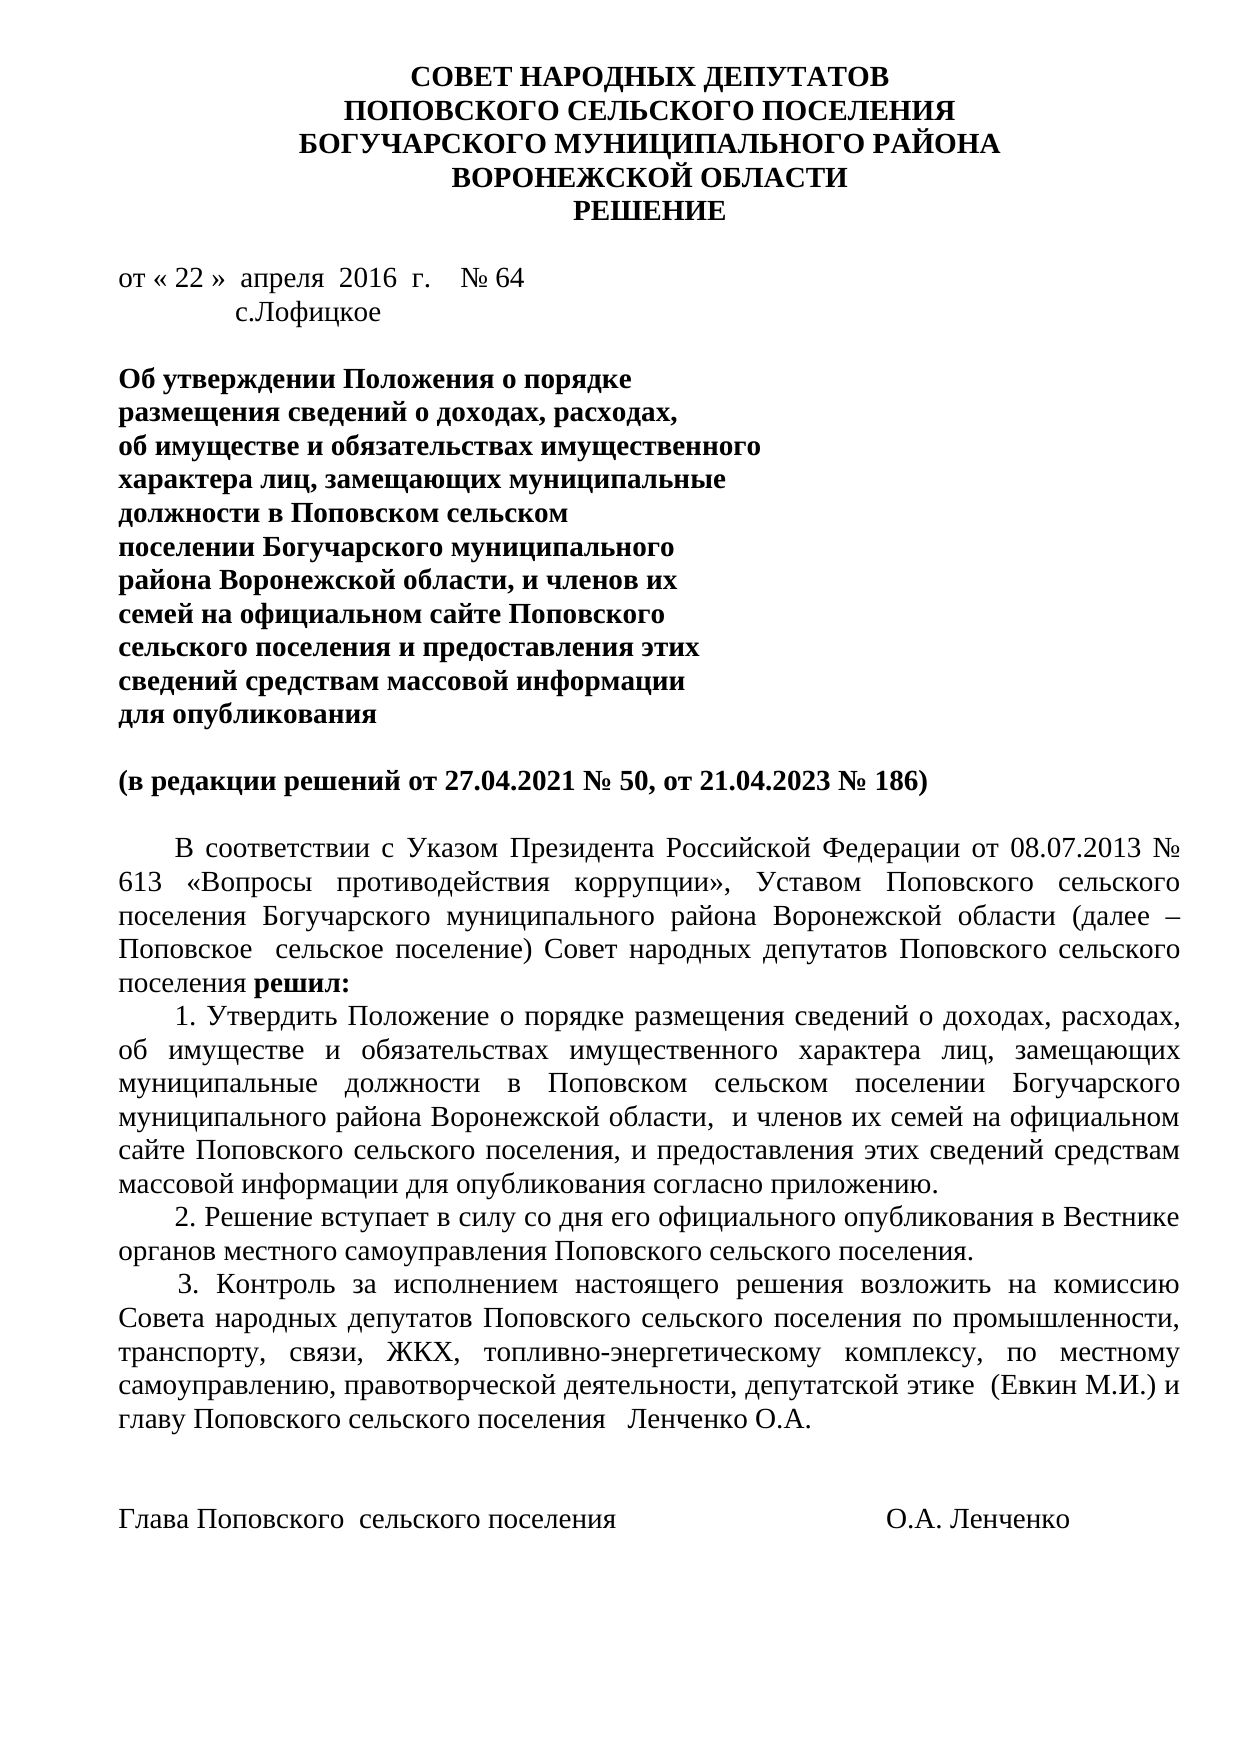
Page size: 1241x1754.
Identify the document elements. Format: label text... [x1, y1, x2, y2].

text 3. Контроль за исполнением настоящего решения возложить на комиссию Совета народных депутатов Поповского сельского поселения по промышленности, транспорту, связи, ЖКХ, топливно-энергетическому комплексу, по местному самоуправлению, правотворческой деятельности, депутатской этике (Евкин М.И.) и главу Поповского сельского поселения Ленченко О.А. [118, 1267, 1181, 1434]
text 2. Решение вступает в силу со дня его официального опубликования в Вестнике органов местного самоуправления Поповского сельского поселения. [118, 1199, 1181, 1267]
text должности в Поповском сельском [118, 495, 1181, 529]
text об имуществе и обязательствах имущественного [118, 428, 1181, 462]
text БОГУЧАРСКОГО МУНИЦИПАЛЬНОГО РАЙОНА [118, 126, 1181, 160]
text ВОРОНЕЖСКОЙ ОБЛАСТИ [118, 160, 1181, 193]
text с.Лофицкое [118, 294, 1181, 327]
text (в редакции решений от 27.04.2021 № 50, от 21.04.2023 № 186) [118, 763, 1181, 797]
text для опубликования [118, 696, 1181, 730]
text семей на официальном сайте Поповского [118, 596, 1181, 629]
text СОВЕТ НАРОДНЫХ ДЕПУТАТОВ [118, 59, 1181, 93]
text характера лиц, замещающих муниципальные [118, 462, 1181, 495]
text поселении Богучарского муниципального [118, 529, 1181, 562]
text сельского поселения и предоставления этих [118, 629, 1181, 663]
text В соответствии с Указом Президента Российской Федерации от 08.07.2013 № 613 «Вопросы противодействия коррупции», Уставом Поповского сельского поселения Богучарского муниципального района Воронежской области (далее – Поповское сельское поселение) Совет народных депутатов Поповского сельского поселения решил: [118, 831, 1181, 998]
text Глава Поповского сельского поселения О.А. Ленченко [118, 1501, 1181, 1535]
text сведений средствам массовой информации [118, 663, 1181, 696]
text 1. Утвердить Положение о порядке размещения сведений о доходах, расходах, об имуществе и обязательствах имущественного характера лиц, замещающих муниципальные должности в Поповском сельском поселении Богучарского муниципального района Воронежской области, и членов их семей на официальном сайте Поповского сельского поселения, и предоставления этих сведений средствам массовой информации для опубликования согласно приложению. [118, 998, 1181, 1199]
text размещения сведений о доходах, расходах, [118, 394, 1181, 428]
text Об утверждении Положения о порядке [118, 361, 1181, 394]
text РЕШЕНИЕ [118, 193, 1181, 227]
text от « 22 » апреля 2016 г. № 64 [118, 260, 1181, 294]
text района Воронежской области, и членов их [118, 562, 1181, 596]
text ПОПОВСКОГО СЕЛЬСКОГО ПОСЕЛЕНИЯ [118, 93, 1181, 126]
